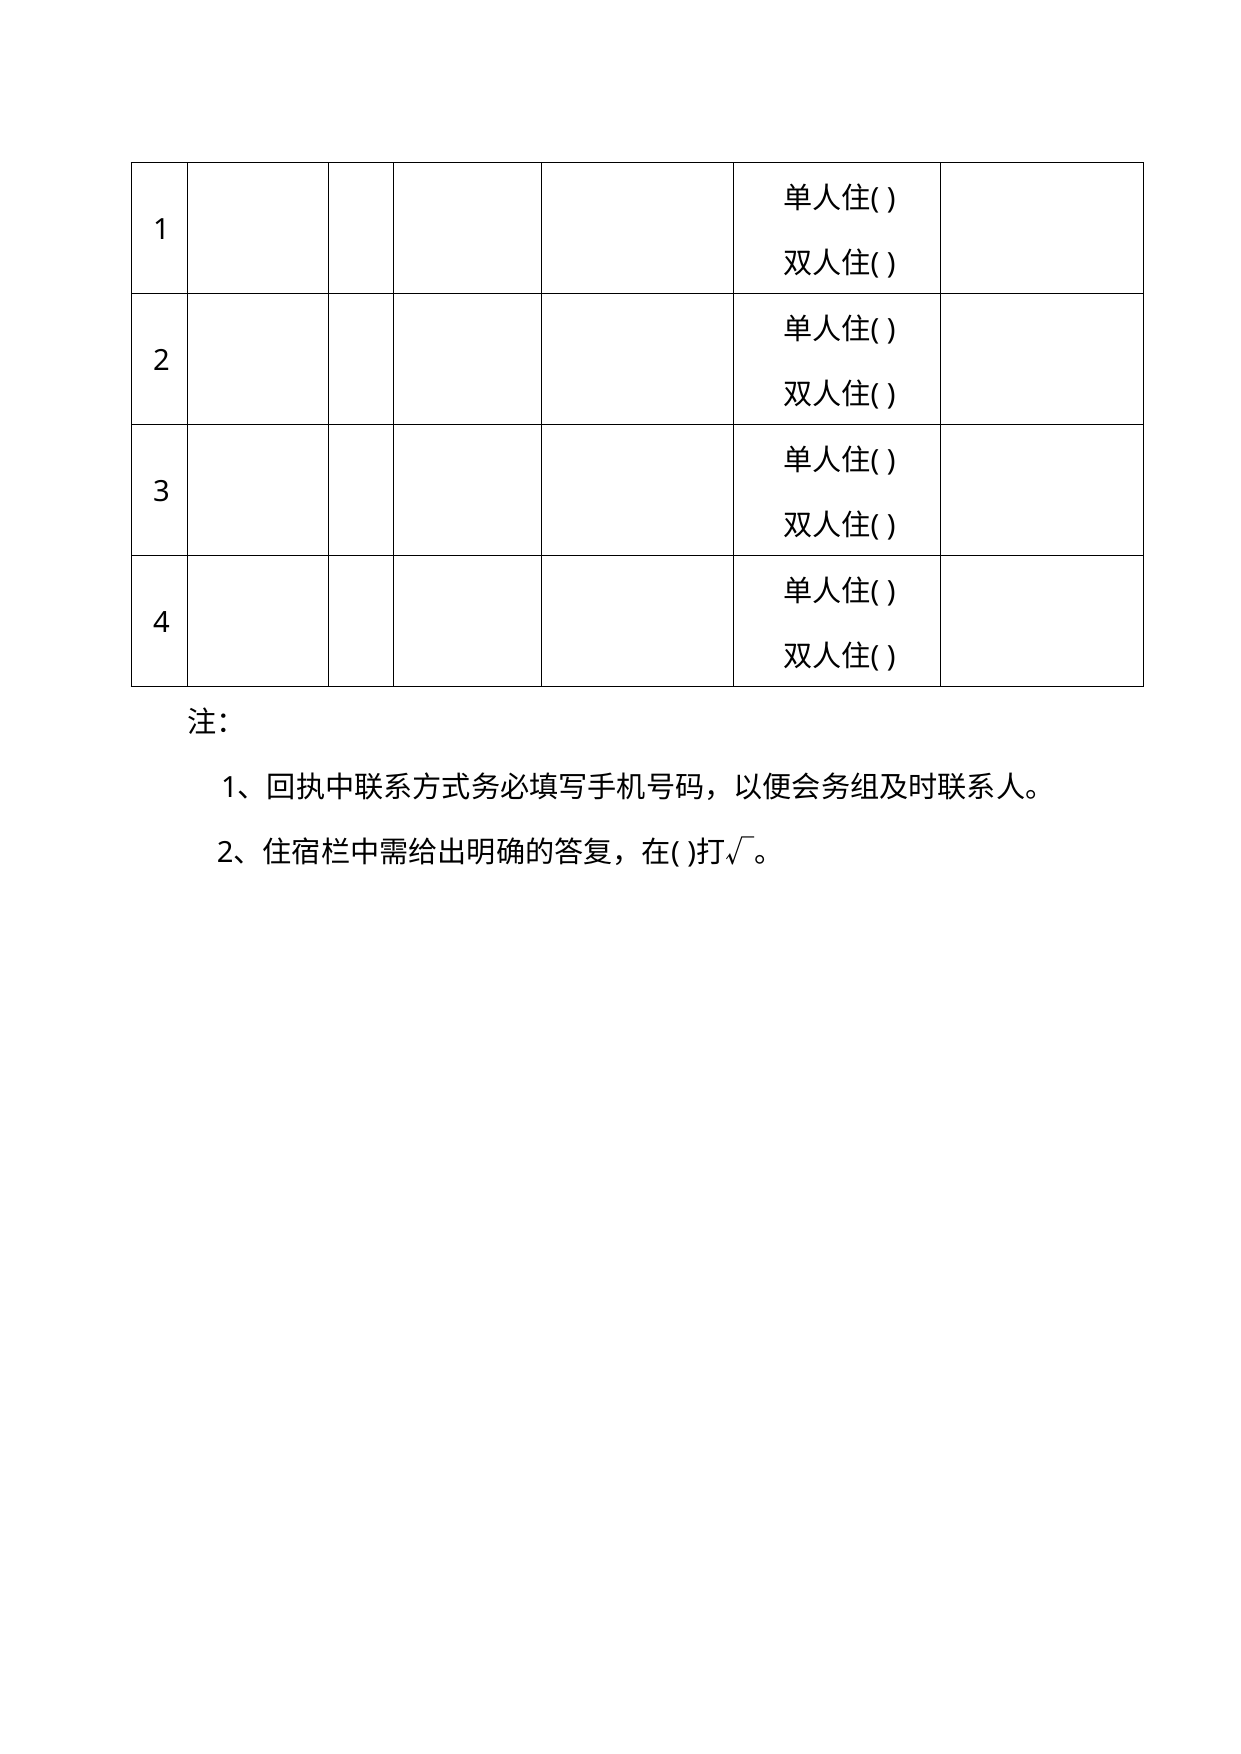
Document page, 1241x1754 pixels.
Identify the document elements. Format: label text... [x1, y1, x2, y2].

table_cell 4 [132, 556, 187, 686]
table_cell [941, 425, 1143, 555]
table_cell [188, 425, 328, 555]
table_cell 2 [132, 294, 187, 424]
table_cell [329, 294, 393, 424]
table_cell [329, 425, 393, 555]
table_cell 单人住( ) 双人住( ) [734, 163, 940, 293]
table_cell [394, 425, 541, 555]
table_cell [941, 294, 1143, 424]
table_cell [394, 556, 541, 686]
text 2、住宿栏中需给出明确的答复，在( )打√。 [187, 817, 1053, 882]
table_cell [542, 294, 733, 424]
text 注： [187, 687, 1053, 752]
table_cell [394, 294, 541, 424]
table_cell [542, 163, 733, 293]
table_cell 单人住( ) 双人住( ) [734, 294, 940, 424]
table_cell [941, 556, 1143, 686]
table_cell [188, 556, 328, 686]
table_cell 单人住( ) 双人住( ) [734, 556, 940, 686]
table_cell [542, 425, 733, 555]
table_cell [542, 556, 733, 686]
table_cell [329, 556, 393, 686]
table_cell [394, 163, 541, 293]
table_cell 1 [132, 163, 187, 293]
table_cell [329, 163, 393, 293]
table_cell 3 [132, 425, 187, 555]
table_cell [941, 163, 1143, 293]
table_cell [188, 163, 328, 293]
table_cell 单人住( ) 双人住( ) [734, 425, 940, 555]
table_cell [188, 294, 328, 424]
text 1、回执中联系方式务必填写手机号码，以便会务组及时联系人。 [221, 752, 1053, 817]
